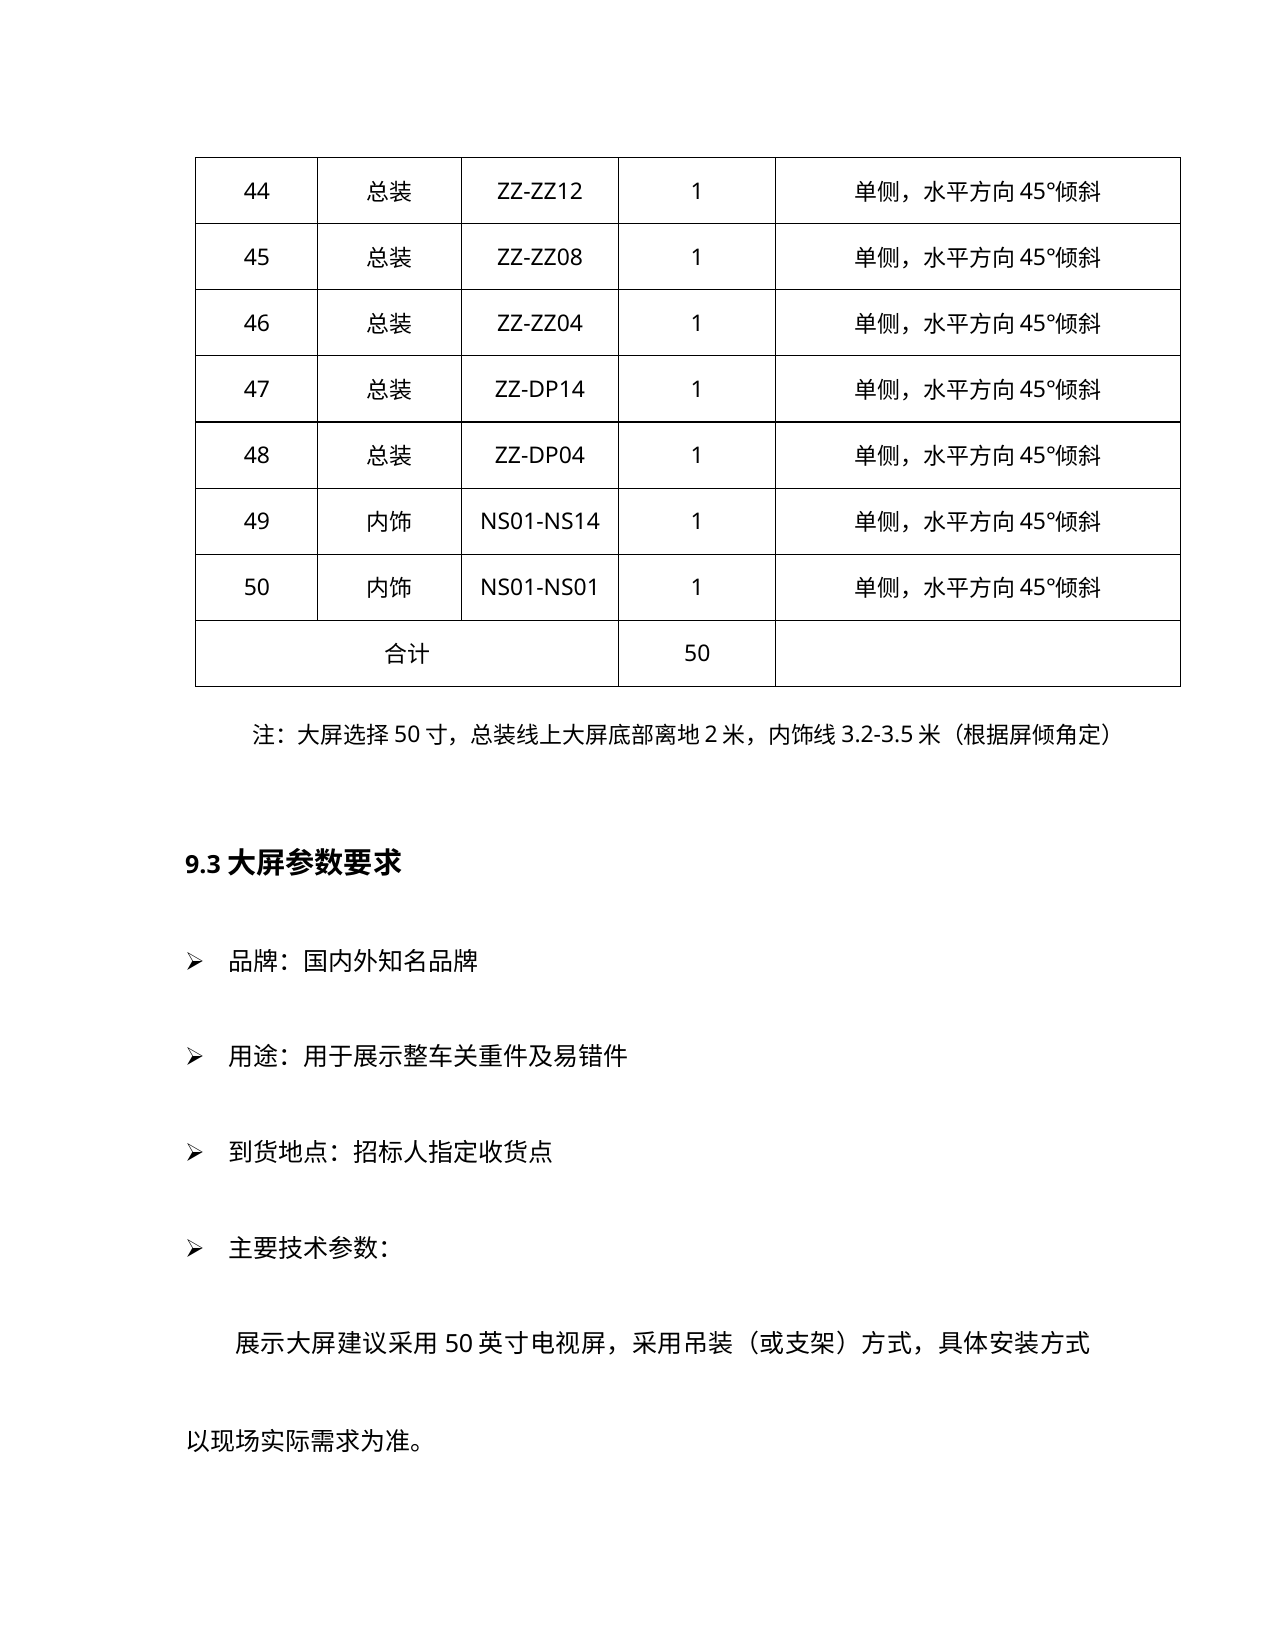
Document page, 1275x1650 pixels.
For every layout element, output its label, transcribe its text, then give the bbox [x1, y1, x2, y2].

table_cell 1 [619, 158, 775, 223]
text 展示大屏建议采用50英寸电视屏，采用吊装（或支架）方式，具体安装方式以现场实际需求为准。 [185, 1309, 1092, 1472]
list 主要技术参数： [185, 1214, 1092, 1279]
table_cell 注：大屏选择50寸，总装线上大屏底部离地2米，内饰线3.2-3.5米（根据屏倾角定） [195, 687, 1180, 781]
table_cell ZZ-ZZ08 [462, 224, 618, 289]
table_cell 1 [619, 224, 775, 289]
table_cell 单侧，水平方向45°倾斜 [776, 290, 1180, 355]
table_cell 内饰 [318, 489, 461, 553]
table_cell 46 [196, 290, 317, 355]
table_cell 单侧，水平方向45°倾斜 [776, 356, 1180, 421]
table_cell ZZ-ZZ12 [462, 158, 618, 223]
table_cell 单侧，水平方向45°倾斜 [776, 489, 1180, 553]
table_cell 内饰 [318, 555, 461, 619]
table_cell 47 [196, 356, 317, 421]
list 品牌：国内外知名品牌 [185, 927, 1092, 992]
table_cell 单侧，水平方向45°倾斜 [776, 158, 1180, 223]
table_cell 1 [619, 555, 775, 619]
table_cell 总装 [318, 224, 461, 289]
table_cell 1 [619, 290, 775, 355]
table_cell ZZ-DP04 [462, 423, 618, 487]
list 到货地点：招标人指定收货点 [185, 1118, 1092, 1183]
table_cell 合计 [196, 621, 618, 686]
text 大屏参数要求 [185, 828, 1092, 893]
table_cell 单侧，水平方向45°倾斜 [776, 224, 1180, 289]
table_cell 50 [196, 555, 317, 619]
table_cell [776, 621, 1180, 686]
table_cell 总装 [318, 158, 461, 223]
table_cell NS01-NS14 [462, 489, 618, 553]
table_cell 总装 [318, 290, 461, 355]
table_cell 单侧，水平方向45°倾斜 [776, 555, 1180, 619]
table_cell 1 [619, 356, 775, 421]
table_cell 总装 [318, 356, 461, 421]
table_cell 44 [196, 158, 317, 223]
table_cell 49 [196, 489, 317, 553]
table_cell 1 [619, 489, 775, 553]
list 用途：用于展示整车关重件及易错件 [185, 1022, 1092, 1087]
table_cell 单侧，水平方向45°倾斜 [776, 423, 1180, 487]
table_cell 50 [619, 621, 775, 686]
table_cell 总装 [318, 423, 461, 487]
table_cell 1 [619, 423, 775, 487]
table_cell NS01-NS01 [462, 555, 618, 619]
table_cell 48 [196, 423, 317, 487]
table_cell 45 [196, 224, 317, 289]
table_cell ZZ-ZZ04 [462, 290, 618, 355]
table_cell ZZ-DP14 [462, 356, 618, 421]
